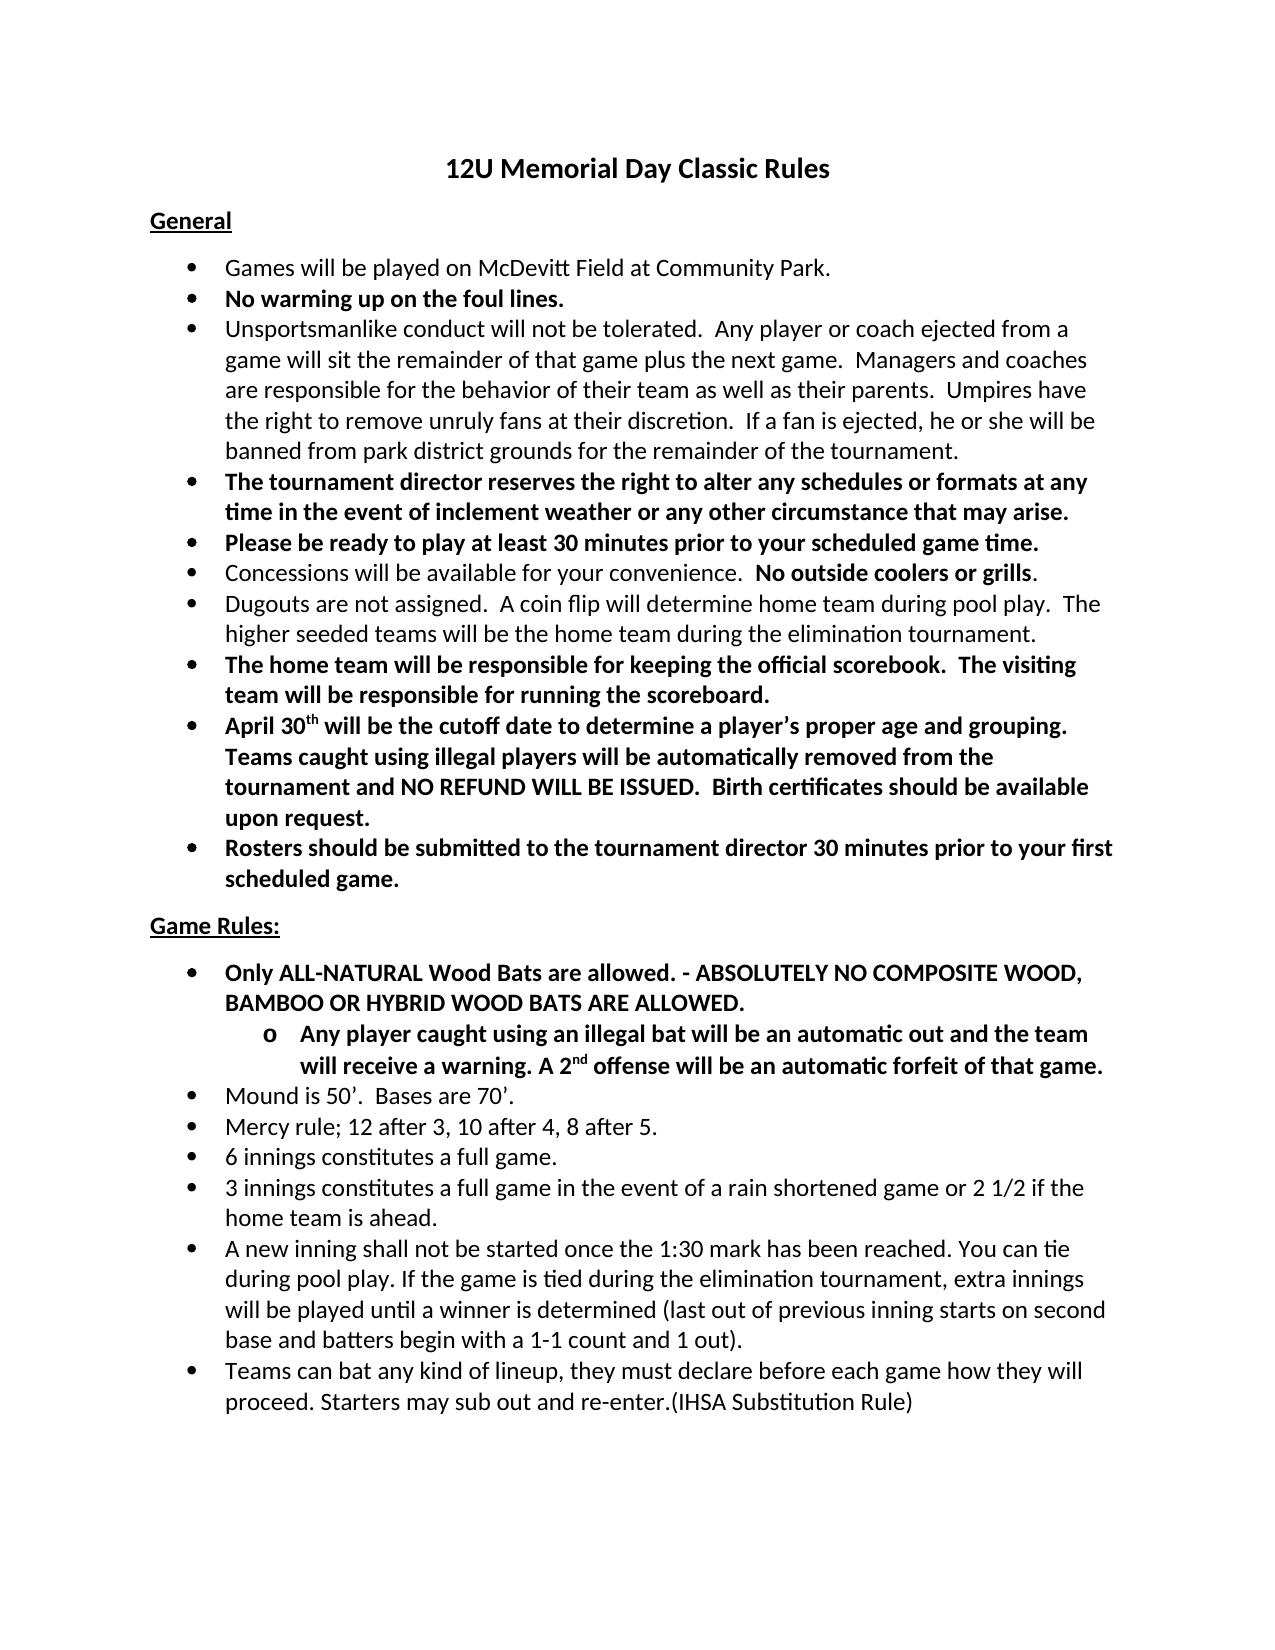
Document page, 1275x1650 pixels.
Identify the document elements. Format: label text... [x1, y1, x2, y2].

text 12U Memorial Day Classic Rules [150, 150, 1125, 186]
text General [150, 205, 1125, 236]
list Only ALL-NATURAL Wood Bats are allowed. - ABSOLUTELY NO COMPOSITE WOOD, BAMBOO OR HYBRID WOOD BATS ARE ALLOWED. [187, 957, 1125, 1018]
list The tournament director reserves the right to alter any schedules or formats at any time in the event of inclement weather or any other circumstance that may arise. [187, 466, 1125, 527]
list A new inning shall not be started once the 1:30 mark has been reached. You can tie during pool play. If the game is tied during the elimination tournament, extra innings will be played until a winner is determined (last out of previous inning starts on second base and batters begin with a 1-1 count and 1 out). [187, 1233, 1125, 1355]
list April 30th will be the cutoff date to determine a player’s proper age and grouping. Teams caught using illegal players will be automatically removed from the tournament and NO REFUND WILL BE ISSUED. Birth certificates should be available upon request. [187, 710, 1125, 832]
list Please be ready to play at least 30 minutes prior to your scheduled game time. [187, 527, 1125, 557]
list Any player caught using an illegal bat will be an automatic out and the team will receive a warning. A 2nd offense will be an automatic forfeit of that game. [262, 1018, 1125, 1080]
list Rosters should be submitted to the tournament director 30 minutes prior to your first scheduled game. [187, 832, 1125, 893]
list 3 innings constitutes a full game in the event of a rain shortened game or 2 1/2 if the home team is ahead. [187, 1172, 1125, 1233]
list Dugouts are not assigned. A coin flip will determine home team during pool play. The higher seeded teams will be the home team during the elimination tournament. [187, 588, 1125, 649]
list Unsportsmanlike conduct will not be tolerated. Any player or coach ejected from a game will sit the remainder of that game plus the next game. Managers and coaches are responsible for the behavior of their team as well as their parents. Umpires have the right to remove unruly fans at their discretion. If a fan is ejected, he or she will be banned from park district grounds for the remainder of the tournament. [187, 313, 1125, 466]
text Game Rules: [150, 910, 1125, 940]
list Games will be played on McDevitt Field at Community Park. [187, 252, 1125, 283]
list The home team will be responsible for keeping the official scorebook. The visiting team will be responsible for running the scoreboard. [187, 649, 1125, 710]
list No warming up on the foul lines. [187, 283, 1125, 313]
list Mercy rule; 12 after 3, 10 after 4, 8 after 5. [187, 1111, 1125, 1141]
list Concessions will be available for your convenience. No outside coolers or grills. [187, 557, 1125, 588]
list Mound is 50’. Bases are 70’. [187, 1080, 1125, 1111]
list 6 innings constitutes a full game. [187, 1141, 1125, 1172]
list Teams can bat any kind of lineup, they must declare before each game how they will proceed. Starters may sub out and re-enter.(IHSA Substitution Rule) [187, 1355, 1125, 1416]
